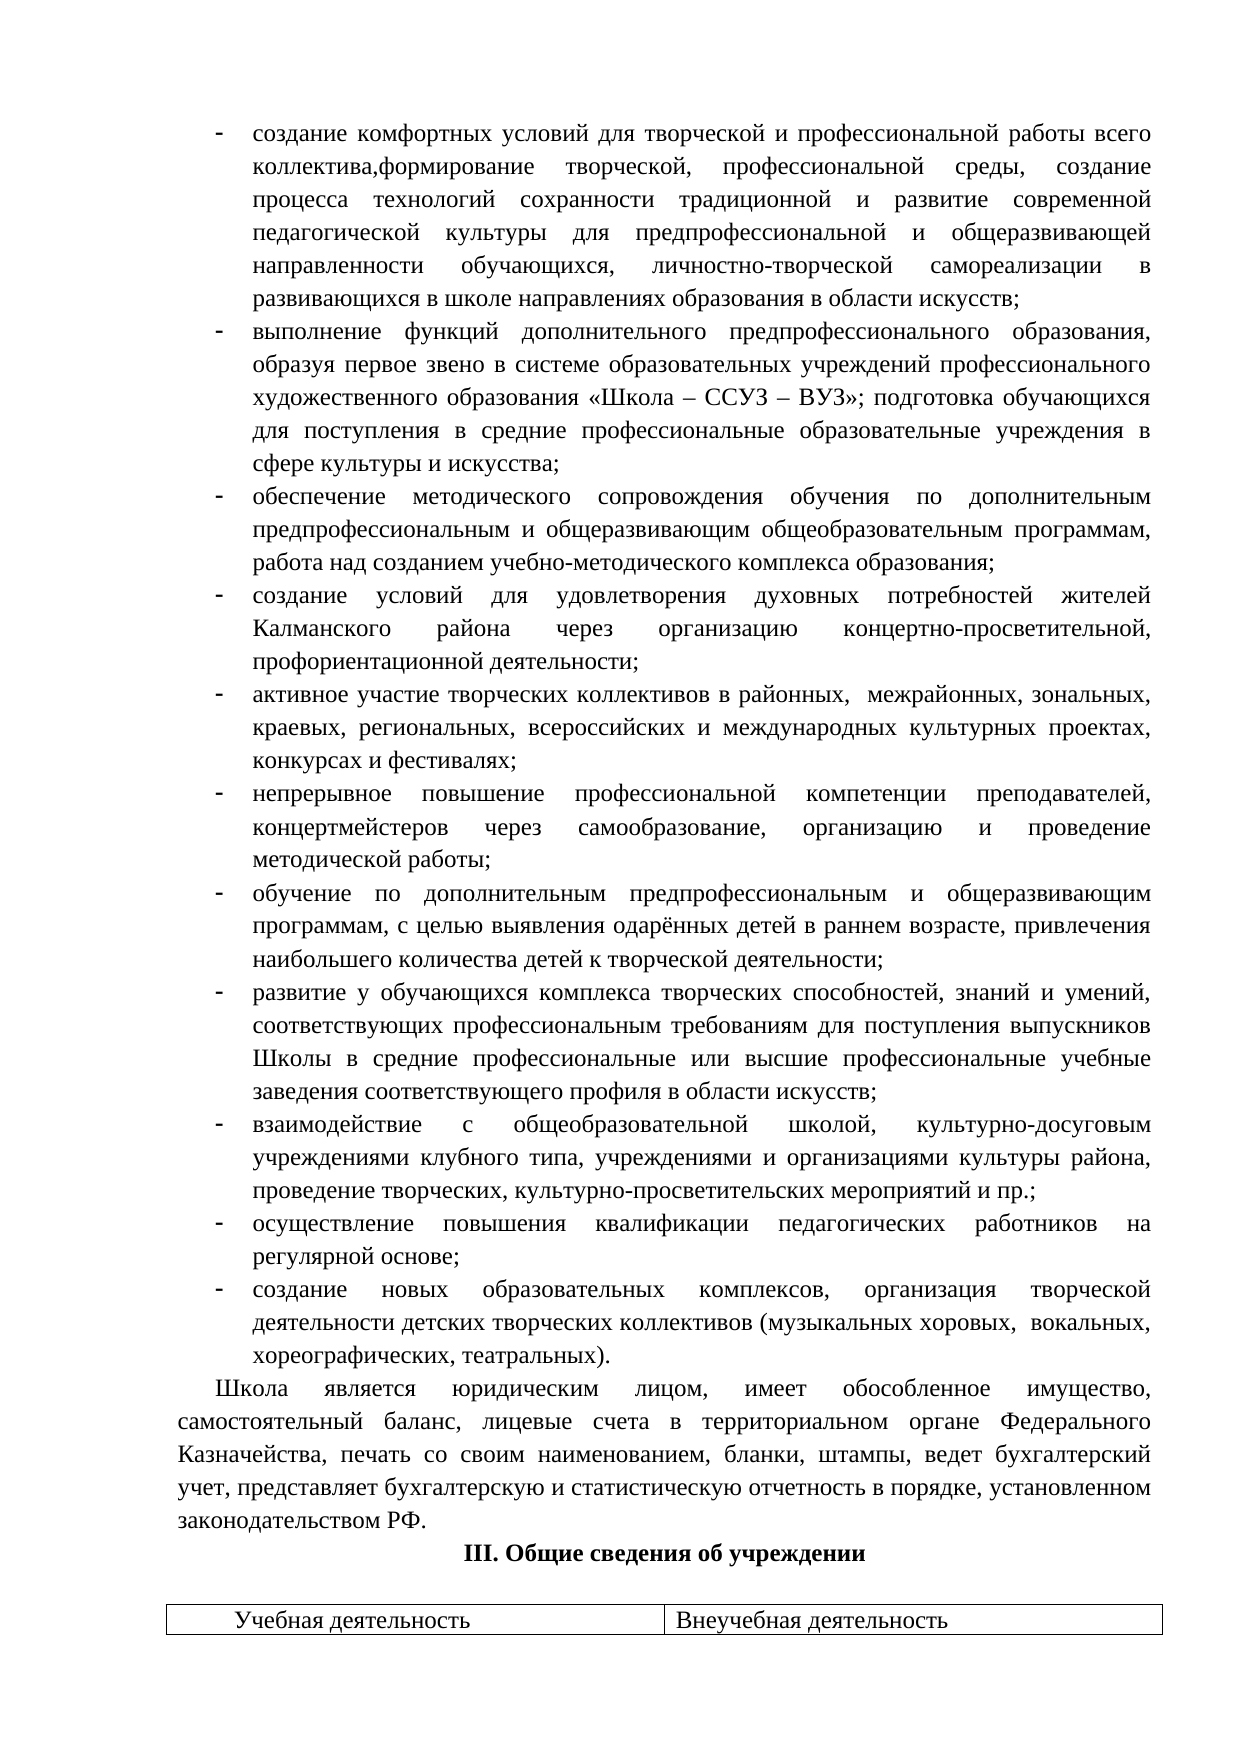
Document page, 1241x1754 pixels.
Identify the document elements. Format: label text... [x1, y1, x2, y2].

list создание новых образовательных комплексов, организация творческой деятельности детских творческих коллективов (музыкальных хоровых, вокальных, хореографических, театральных). [215, 1274, 1152, 1369]
table_header Учебная деятельность [167, 1605, 664, 1634]
list обучение по дополнительным предпрофессиональным и общеразвивающим программам, с целью выявления одарённых детей в раннем возрасте, привлечения наибольшего количества детей к творческой деятельности; [215, 878, 1152, 972]
list выполнение функций дополнительного предпрофессионального образования, образуя первое звено в системе образовательных учреждений профессионального художественного образования «Школа – ССУЗ – ВУЗ»; подготовка обучающихся для поступления в средние профессиональные образовательные учреждения в сфере культуры и искусства; [215, 316, 1152, 477]
text III. Общие сведения об учреждении [177, 1538, 1152, 1567]
list создание условий для удовлетворения духовных потребностей жителей Калманского района через организацию концертно-просветительной, профориентационной деятельности; [215, 580, 1152, 675]
list активное участие творческих коллективов в районных, межрайонных, зональных, краевых, региональных, всероссийских и международных культурных проектах, конкурсах и фестивалях; [215, 679, 1152, 774]
table_header Внеучебная деятельность [665, 1605, 1162, 1634]
list обеспечение методического сопровождения обучения по дополнительным предпрофессиональным и общеразвивающим общеобразовательным программам, работа над созданием учебно-методического комплекса образования; [215, 481, 1152, 576]
text Школа является юридическим лицом, имеет обособленное имущество, самостоятельный баланс, лицевые счета в территориальном органе Федерального Казначейства, печать со своим наименованием, бланки, штампы, ведет бухгалтерский учет, представляет бухгалтерскую и статистическую отчетность в порядке, установленном законодательством РФ. [177, 1373, 1152, 1534]
list непрерывное повышение профессиональной компетенции преподавателей, концертмейстеров через самообразование, организацию и проведение методической работы; [215, 778, 1152, 873]
list осуществление повышения квалификации педагогических работников на регулярной основе; [215, 1208, 1152, 1269]
list взаимодействие с общеобразовательной школой, культурно-досуговым учреждениями клубного типа, учреждениями и организациями культуры района, проведение творческих, культурно-просветительских мероприятий и пр.; [215, 1109, 1152, 1203]
list создание комфортных условий для творческой и профессиональной работы всего коллектива,формирование творческой, профессиональной среды, создание процесса технологий сохранности традиционной и развитие современной педагогической культуры для предпрофессиональной и общеразвивающей направленности обучающихся, личностно-творческой самореализации в развивающихся в школе направлениях образования в области искусств; [215, 118, 1152, 312]
list развитие у обучающихся комплекса творческих способностей, знаний и умений, соответствующих профессиональным требованиям для поступления выпускников Школы в средние профессиональные или высшие профессиональные учебные заведения соответствующего профиля в области искусств; [215, 977, 1152, 1104]
